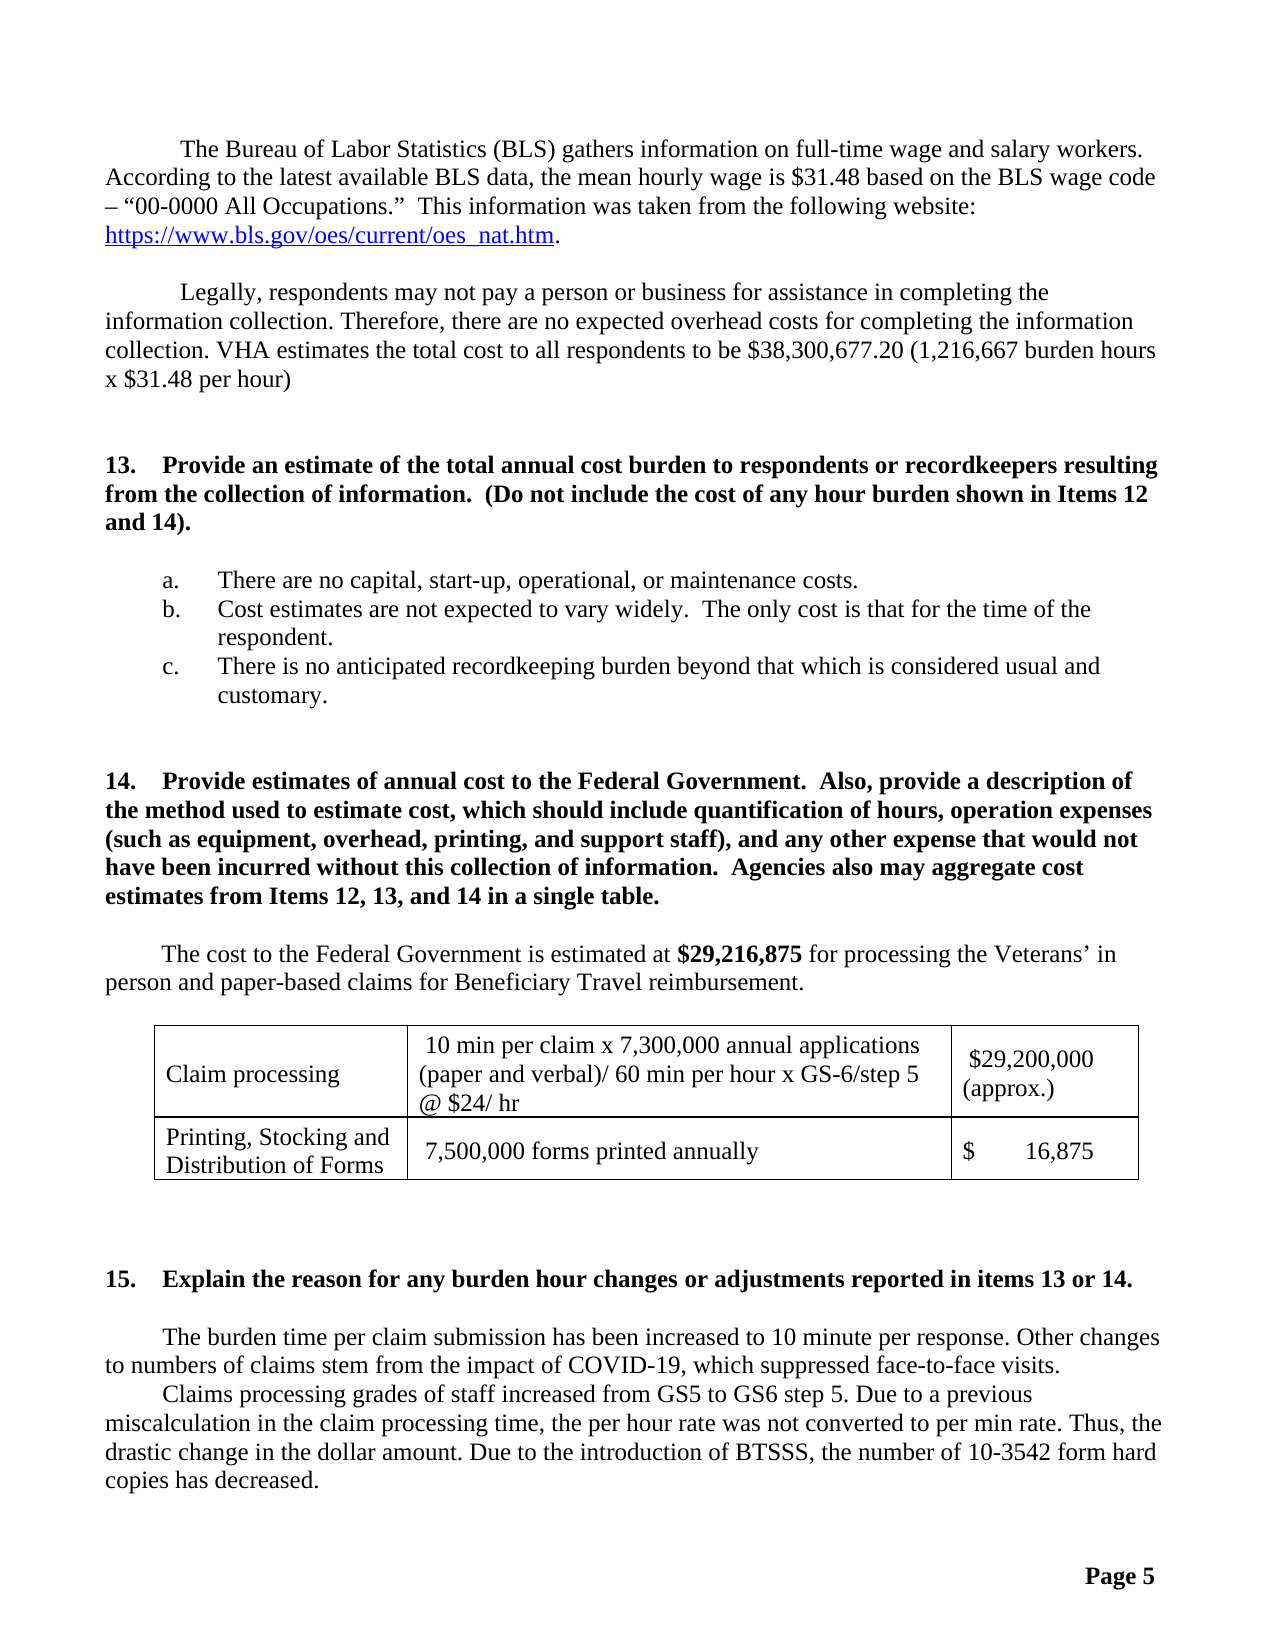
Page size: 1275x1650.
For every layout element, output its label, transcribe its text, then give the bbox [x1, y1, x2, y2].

text a. There are no capital, start-up, operational, or maintenance costs. [105, 565, 1170, 594]
table_header $29,200,000 (approx.) [952, 1026, 1138, 1116]
table_cell Printing, Stocking and Distribution of Forms [155, 1118, 407, 1179]
text The Bureau of Labor Statistics (BLS) gathers information on full-time wage and salary workers. According to the latest available BLS data, the mean hourly wage is $31.48 based on the BLS wage code – “00-0000 All Occupations.” This information was taken from the following website: https://www.bls.gov/oes/current/oes_nat.htm. [105, 134, 1164, 249]
table_cell 7,500,000 forms printed annually [408, 1118, 951, 1179]
text The burden time per claim submission has been increased to 10 minute per response. Other changes to numbers of claims stem from the impact of COVID-19, which suppressed face-to-face visits. [105, 1322, 1170, 1379]
text The cost to the Federal Government is estimated at $29,216,875 for processing the Veterans’ in person and paper-based claims for Beneficiary Travel reimbursement. [105, 939, 1170, 996]
text c. There is no anticipated recordkeeping burden beyond that which is considered usual and customary. [105, 651, 1170, 709]
text Claims processing grades of staff increased from GS5 to GS6 step 5. Due to a previous miscalculation in the claim processing time, the per hour rate was not converted to per min rate. Thus, the drastic change in the dollar amount. Due to the introduction of BTSSS, the number of 10-3542 form hard copies has decreased. [105, 1379, 1170, 1494]
table_cell $ 16,875 [952, 1118, 1138, 1179]
text b. Cost estimates are not expected to vary widely. The only cost is that for the time of the respondent. [105, 594, 1170, 651]
text 14. Provide estimates of annual cost to the Federal Government. Also, provide a description of the method used to estimate cost, which should include quantification of hours, operation expenses (such as equipment, overhead, printing, and support staff), and any other expense that would not have been incurred without this collection of information. Agencies also may aggregate cost estimates from Items 12, 13, and 14 in a single table. [105, 766, 1170, 910]
text 15. Explain the reason for any burden hour changes or adjustments reported in items 13 or 14. [105, 1264, 1170, 1293]
text Legally, respondents may not pay a person or business for assistance in completing the information collection. Therefore, there are no expected overhead costs for completing the information collection. VHA estimates the total cost to all respondents to be $38,300,677.20 (1,216,667 burden hours x $31.48 per hour) [105, 277, 1164, 392]
table_header 10 min per claim x 7,300,000 annual applications (paper and verbal)/ 60 min per hour x GS-6/step 5 @ $24/ hr [408, 1026, 951, 1116]
table_header Claim processing [155, 1026, 407, 1116]
text 13. Provide an estimate of the total annual cost burden to respondents or recordkeepers resulting from the collection of information. (Do not include the cost of any hour burden shown in Items 12 and 14). [105, 450, 1170, 536]
